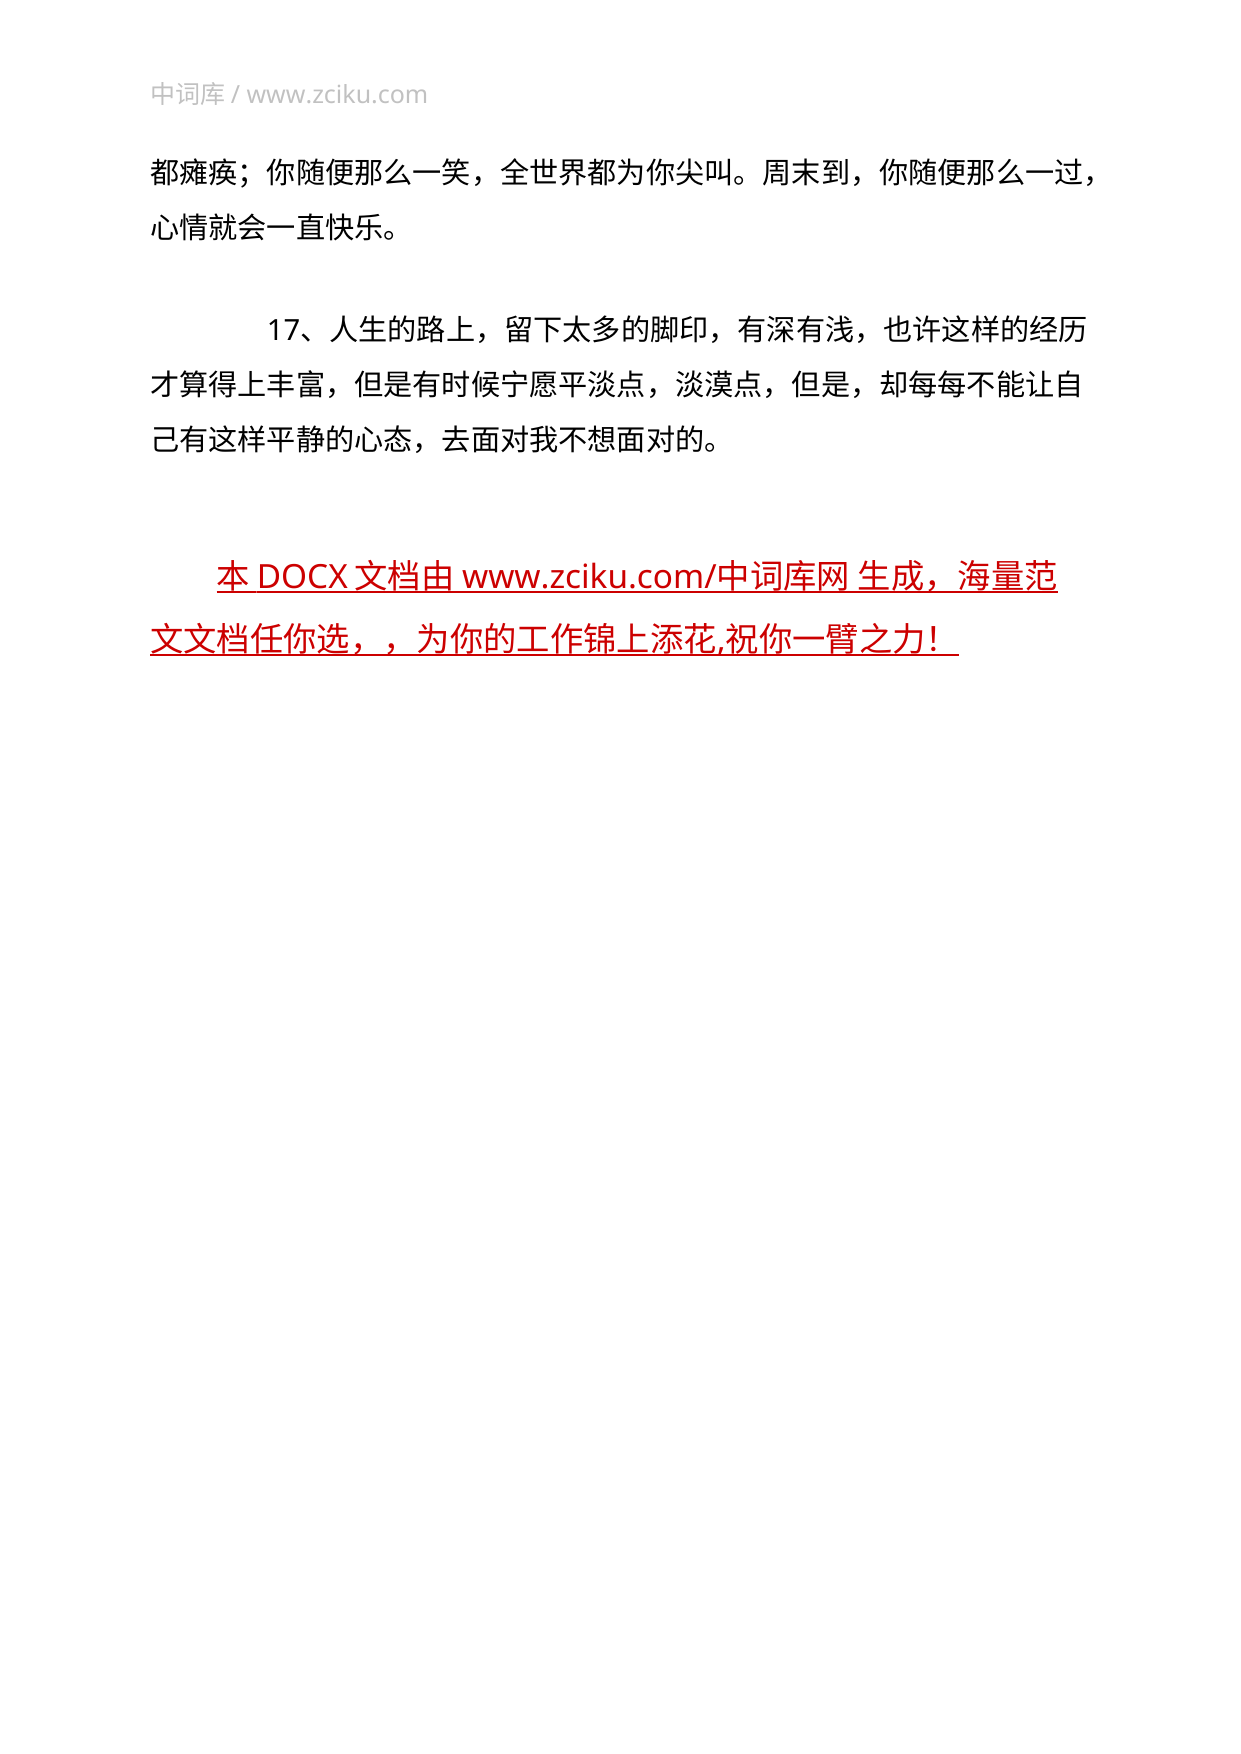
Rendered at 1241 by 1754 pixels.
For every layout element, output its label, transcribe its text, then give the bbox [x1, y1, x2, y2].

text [150, 150, 1090, 247]
text 17、人生的路上，留下太多的脚印，有深有浅，也许这样的经历才算得上丰富，但是有时候宁愿平淡点，淡漠点，但是，却每每不能让自己有这样平静的心态，去面对我不想面对的。 [150, 307, 1090, 459]
text 本DOCX文档由 www.zciku.com/中词库网 生成，海量范文文档任你选，，为你的工作锦上添花,祝你一臂之力！ [150, 549, 1090, 661]
